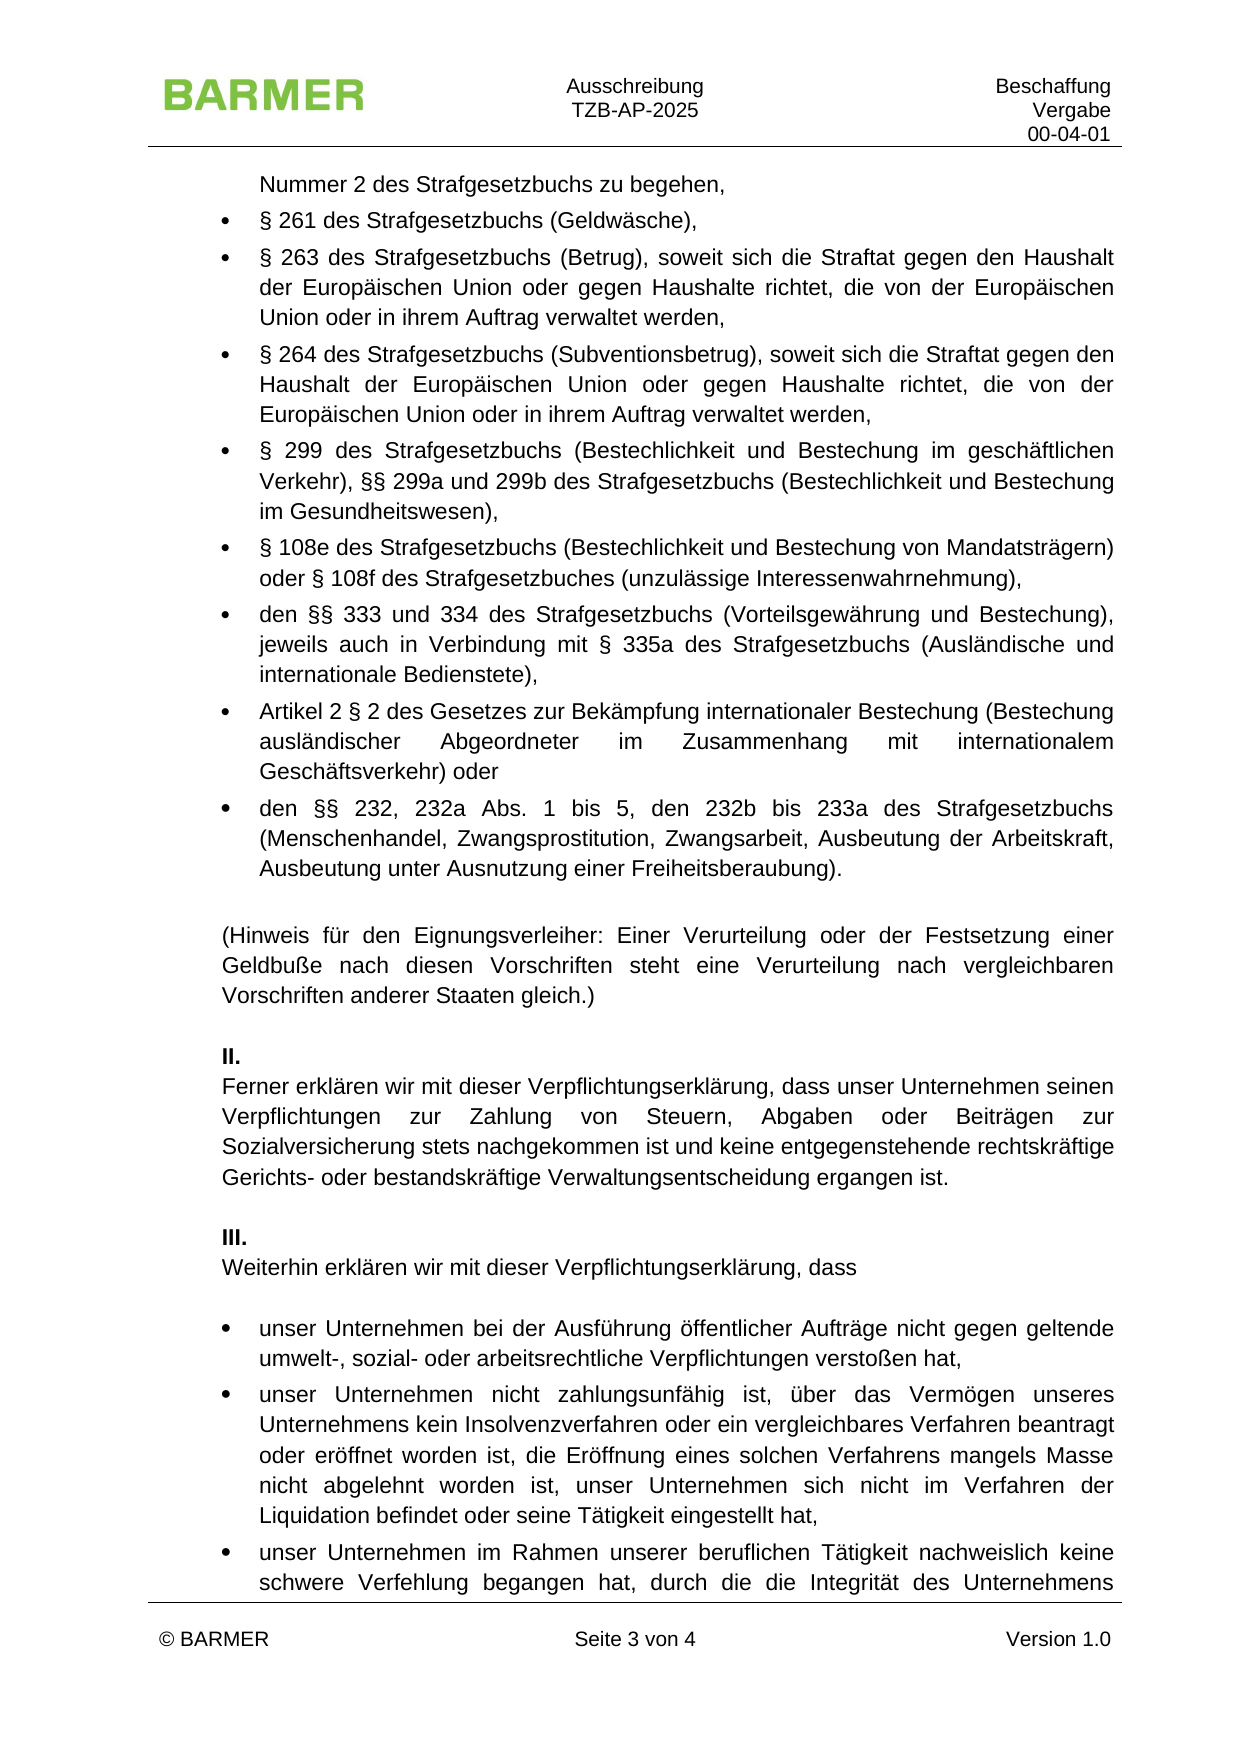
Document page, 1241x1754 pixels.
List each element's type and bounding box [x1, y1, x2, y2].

table_header [141, 171, 1122, 1595]
picture [158, 73, 368, 116]
